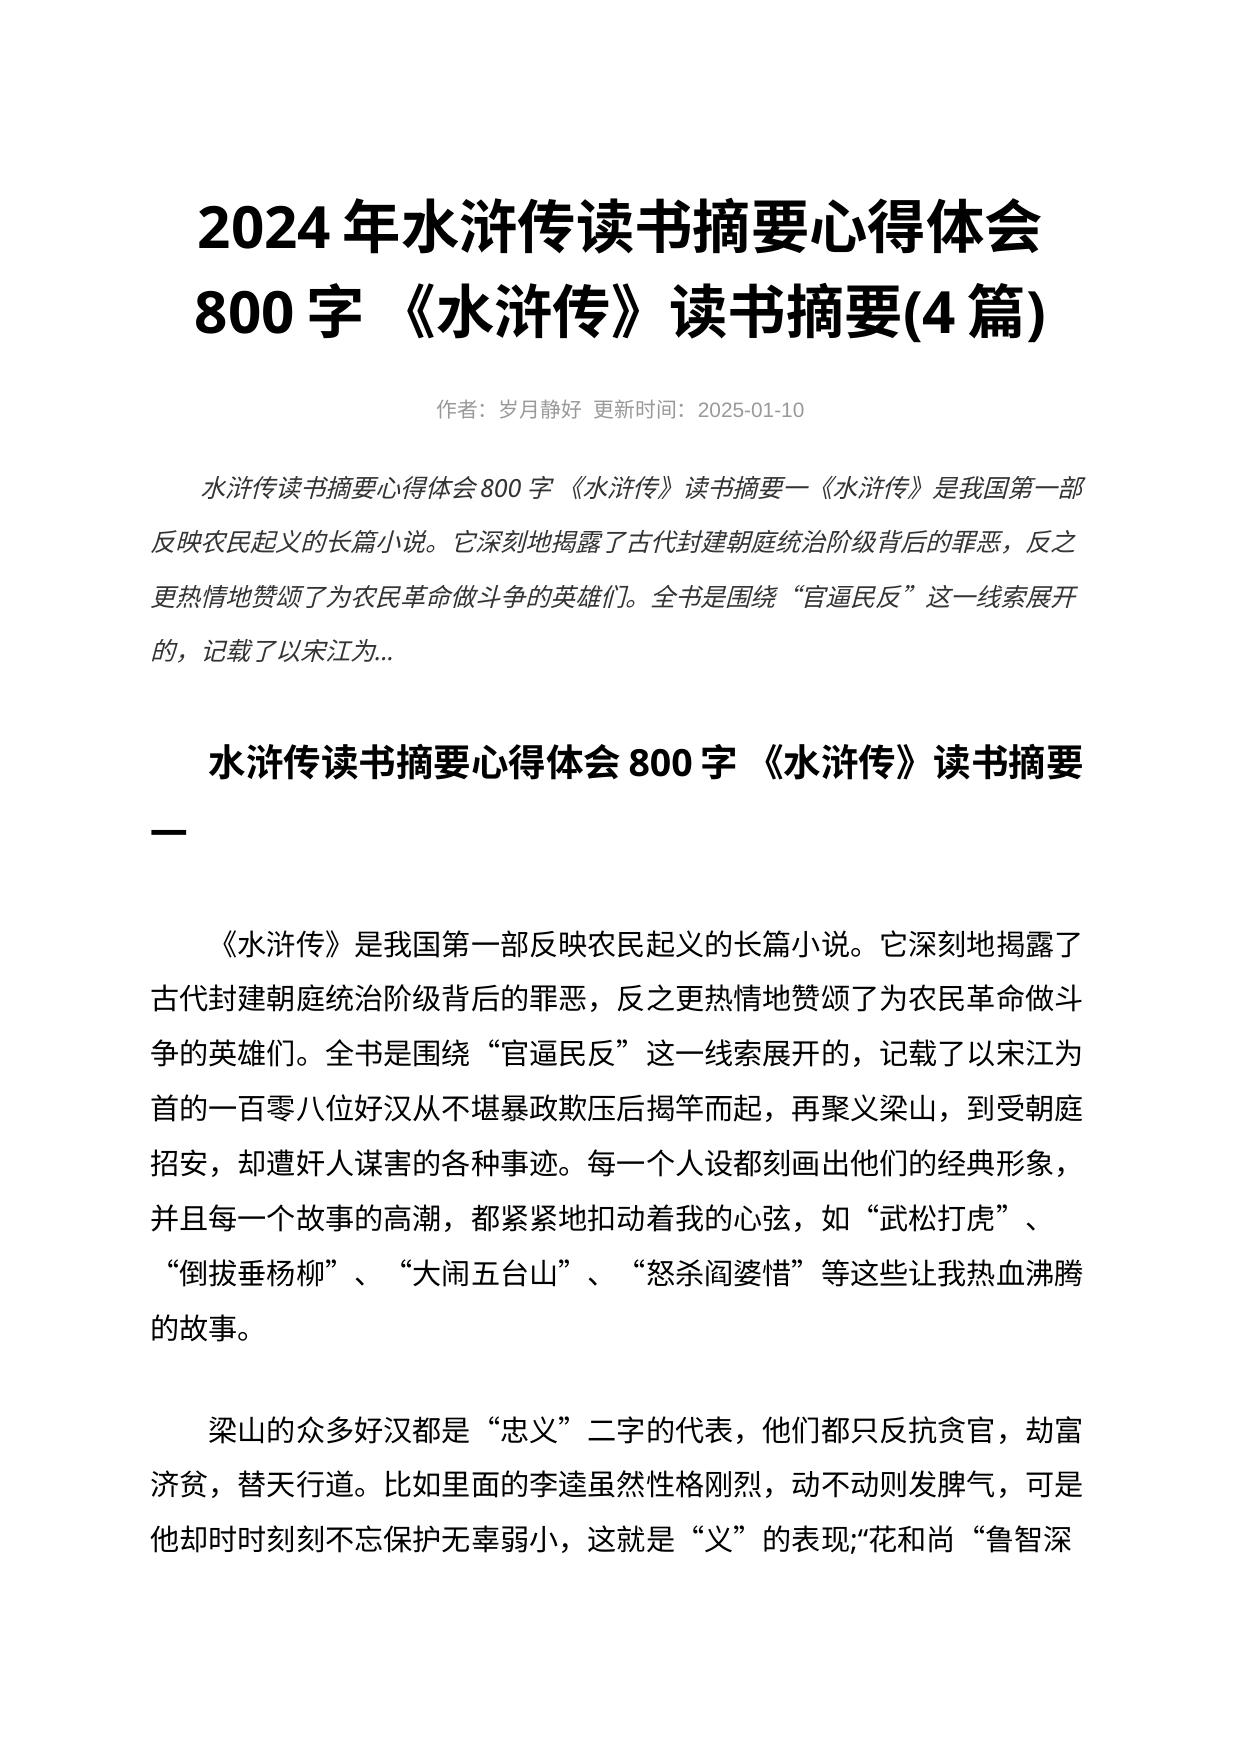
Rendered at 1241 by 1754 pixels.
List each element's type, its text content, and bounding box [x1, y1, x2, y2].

text 《水浒传》是我国第一部反映农民起义的长篇小说。它深刻地揭露了古代封建朝庭统治阶级背后的罪恶，反之更热情地赞颂了为农民革命做斗争的英雄们。全书是围绕“官逼民反”这一线索展开的，记载了以宋江为首的一百零八位好汉从不堪暴政欺压后揭竿而起，再聚义梁山，到受朝庭招安，却遭奸人谋害的各种事迹。每一个人设都刻画出他们的经典形象，并且每一个故事的高潮，都紧紧地扣动着我的心弦，如“武松打虎”、“倒拔垂杨柳”、“大闹五台山”、“怒杀阎婆惜”等这些让我热血沸腾的故事。 [150, 921, 1090, 1348]
text 水浒传读书摘要心得体会800字 《水浒传》读书摘要一 [150, 733, 1090, 858]
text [150, 1407, 1090, 1559]
subtitle 2024年水浒传读书摘要心得体会800字 《水浒传》读书摘要(4篇) [150, 181, 1090, 351]
text 水浒传读书摘要心得体会800字 《水浒传》读书摘要一《水浒传》是我国第一部反映农民起义的长篇小说。它深刻地揭露了古代封建朝庭统治阶级背后的罪恶，反之更热情地赞颂了为农民革命做斗争的英雄们。全书是围绕“官逼民反”这一线索展开的，记载了以宋江为... [150, 468, 1090, 668]
text 作者：岁月静好 更新时间：2025-01-10 [150, 398, 1090, 422]
